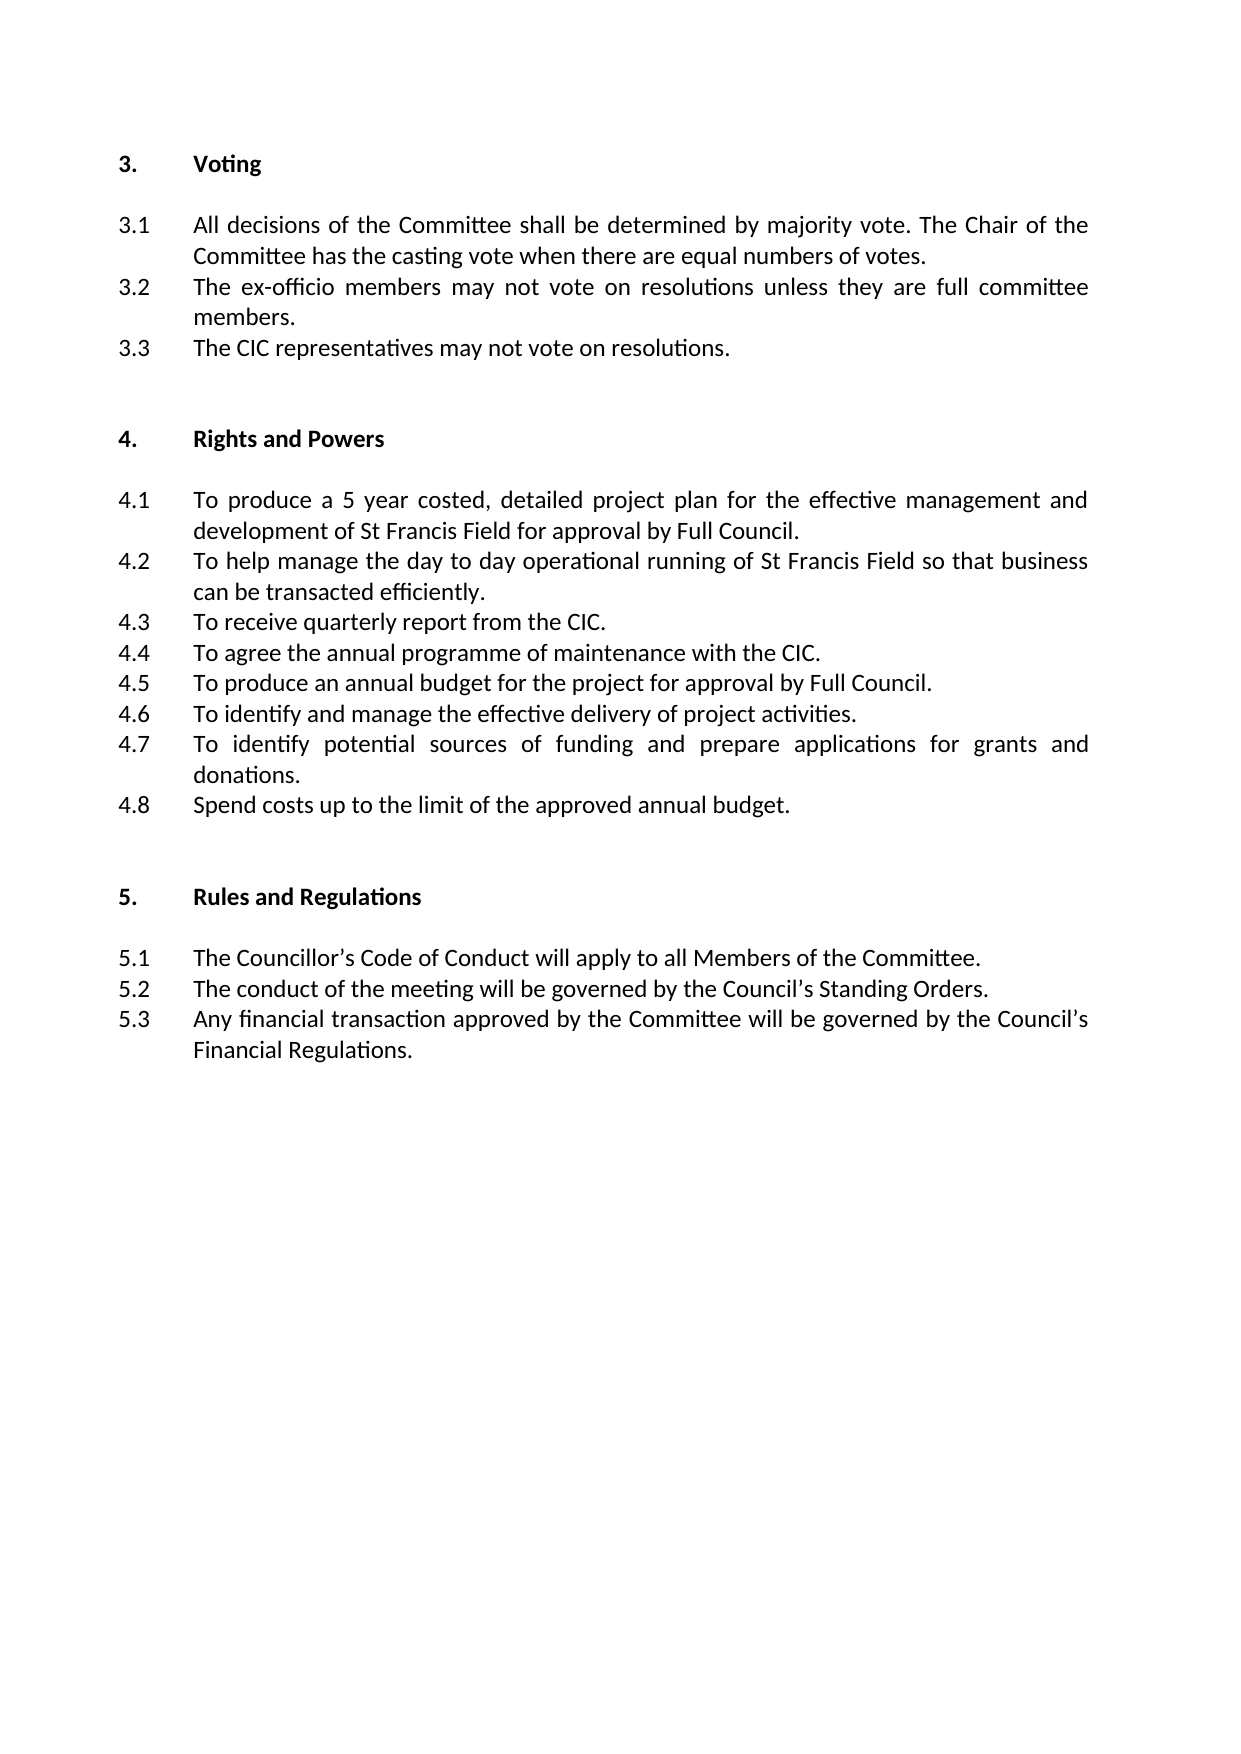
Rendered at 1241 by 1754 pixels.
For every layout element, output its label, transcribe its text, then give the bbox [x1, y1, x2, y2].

text 3. Voting [118, 149, 1090, 179]
text 5.2 The conduct of the meeting will be governed by the Council’s Standing Orders. [118, 973, 1090, 1003]
text 5.1 The Councillor’s Code of Conduct will apply to all Members of the Committee. [118, 942, 1090, 973]
text 4.5 To produce an annual budget for the project for approval by Full Council. [118, 667, 1090, 698]
text 4.1 To produce a 5 year costed, detailed project plan for the effective management and development of St Francis Field for approval by Full Council. [118, 484, 1090, 545]
text 4. Rights and Powers [118, 423, 1090, 454]
text 4.3 To receive quarterly report from the CIC. [118, 606, 1090, 637]
text 4.7 To identify potential sources of funding and prepare applications for grants and donations. [118, 728, 1090, 789]
text 3.2 The ex-officio members may not vote on resolutions unless they are full committee members. [118, 271, 1090, 332]
text 5.3 Any financial transaction approved by the Committee will be governed by the Council’s Financial Regulations. [118, 1003, 1090, 1064]
text 5. Rules and Regulations [118, 881, 1090, 912]
text 3.3 The CIC representatives may not vote on resolutions. [118, 332, 1090, 362]
text 4.6 To identify and manage the effective delivery of project activities. [118, 698, 1090, 728]
text 4.8 Spend costs up to the limit of the approved annual budget. [118, 789, 1090, 820]
text 4.2 To help manage the day to day operational running of St Francis Field so that business can be transacted efficiently. [118, 545, 1090, 606]
text 3.1 All decisions of the Committee shall be determined by majority vote. The Chair of the Committee has the casting vote when there are equal numbers of votes. [118, 210, 1090, 271]
text 4.4 To agree the annual programme of maintenance with the CIC. [118, 637, 1090, 667]
